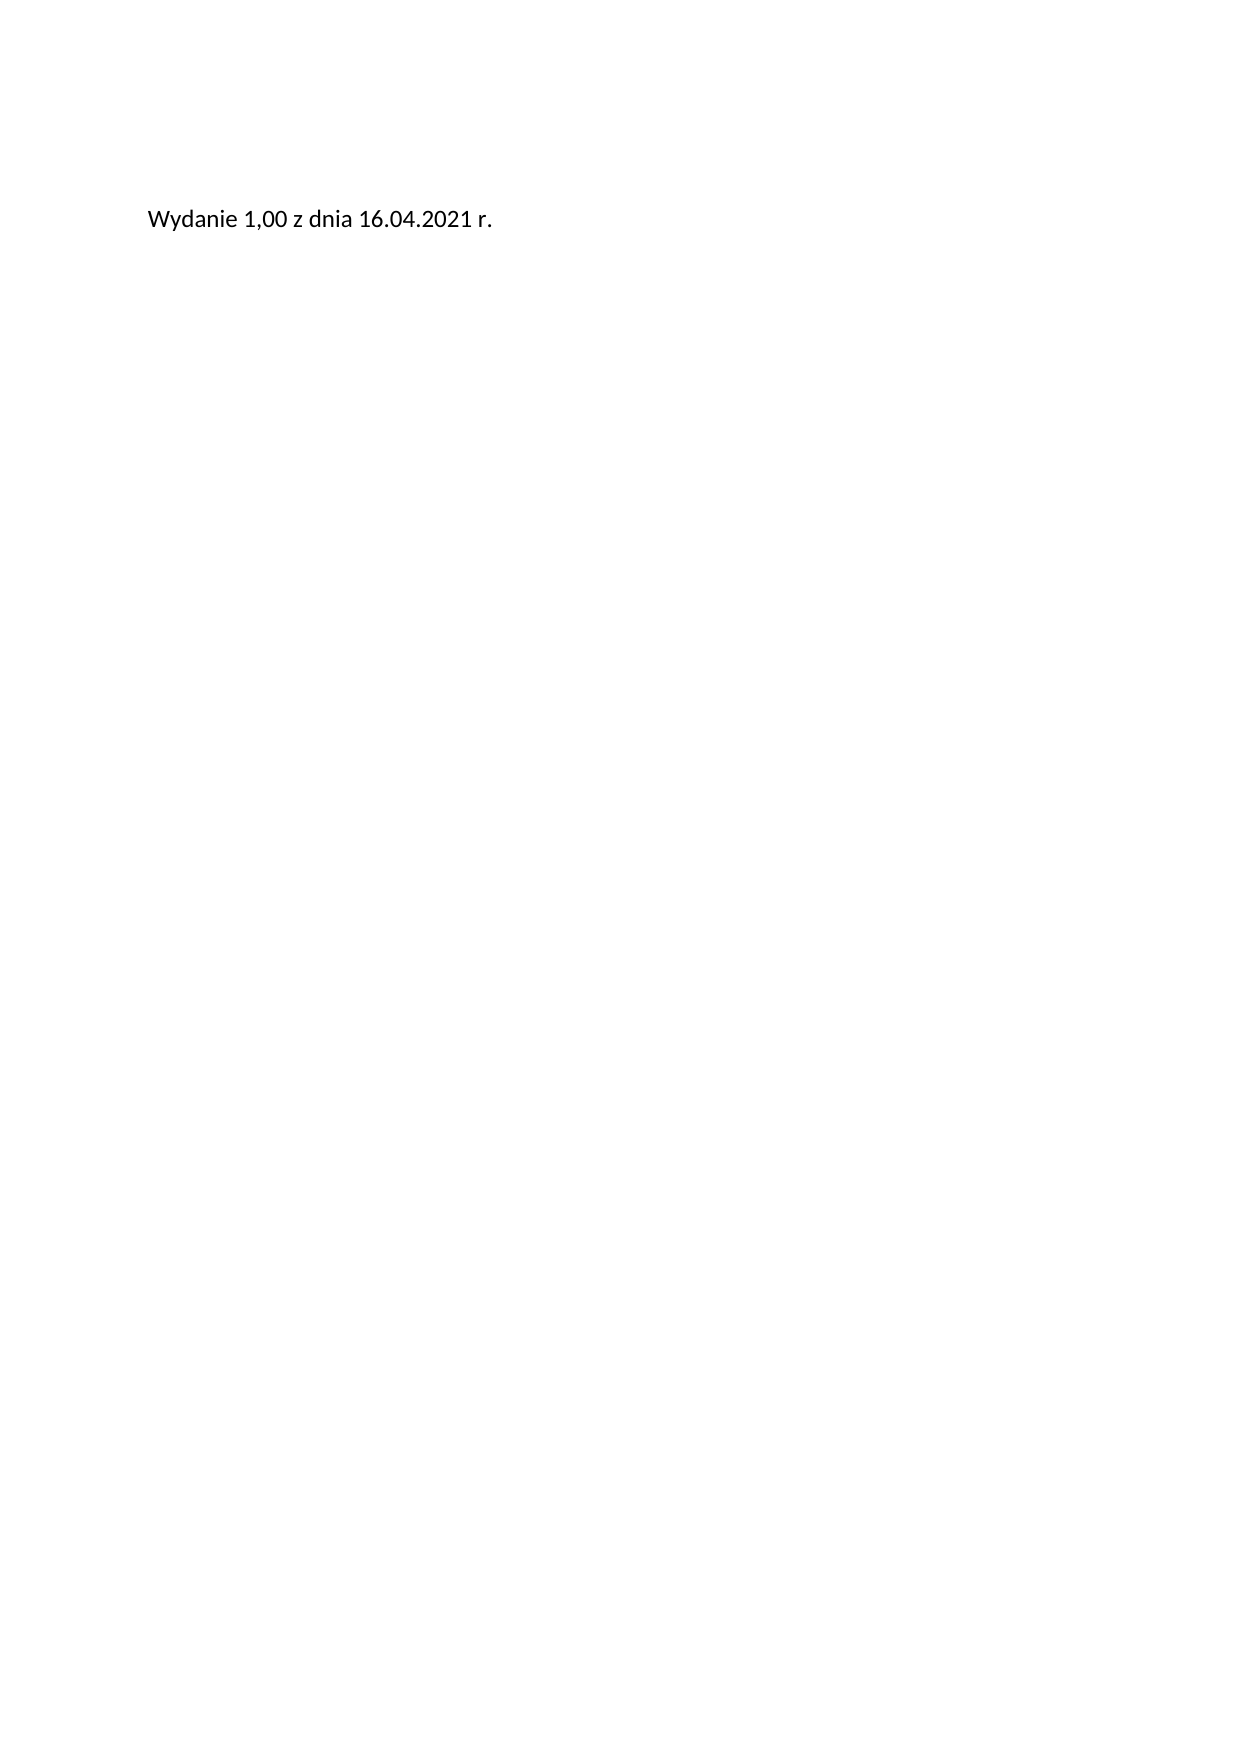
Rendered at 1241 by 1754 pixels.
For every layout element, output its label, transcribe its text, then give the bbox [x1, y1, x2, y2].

text Wydanie 1,00 z dnia 16.04.2021 r. [148, 203, 1093, 234]
